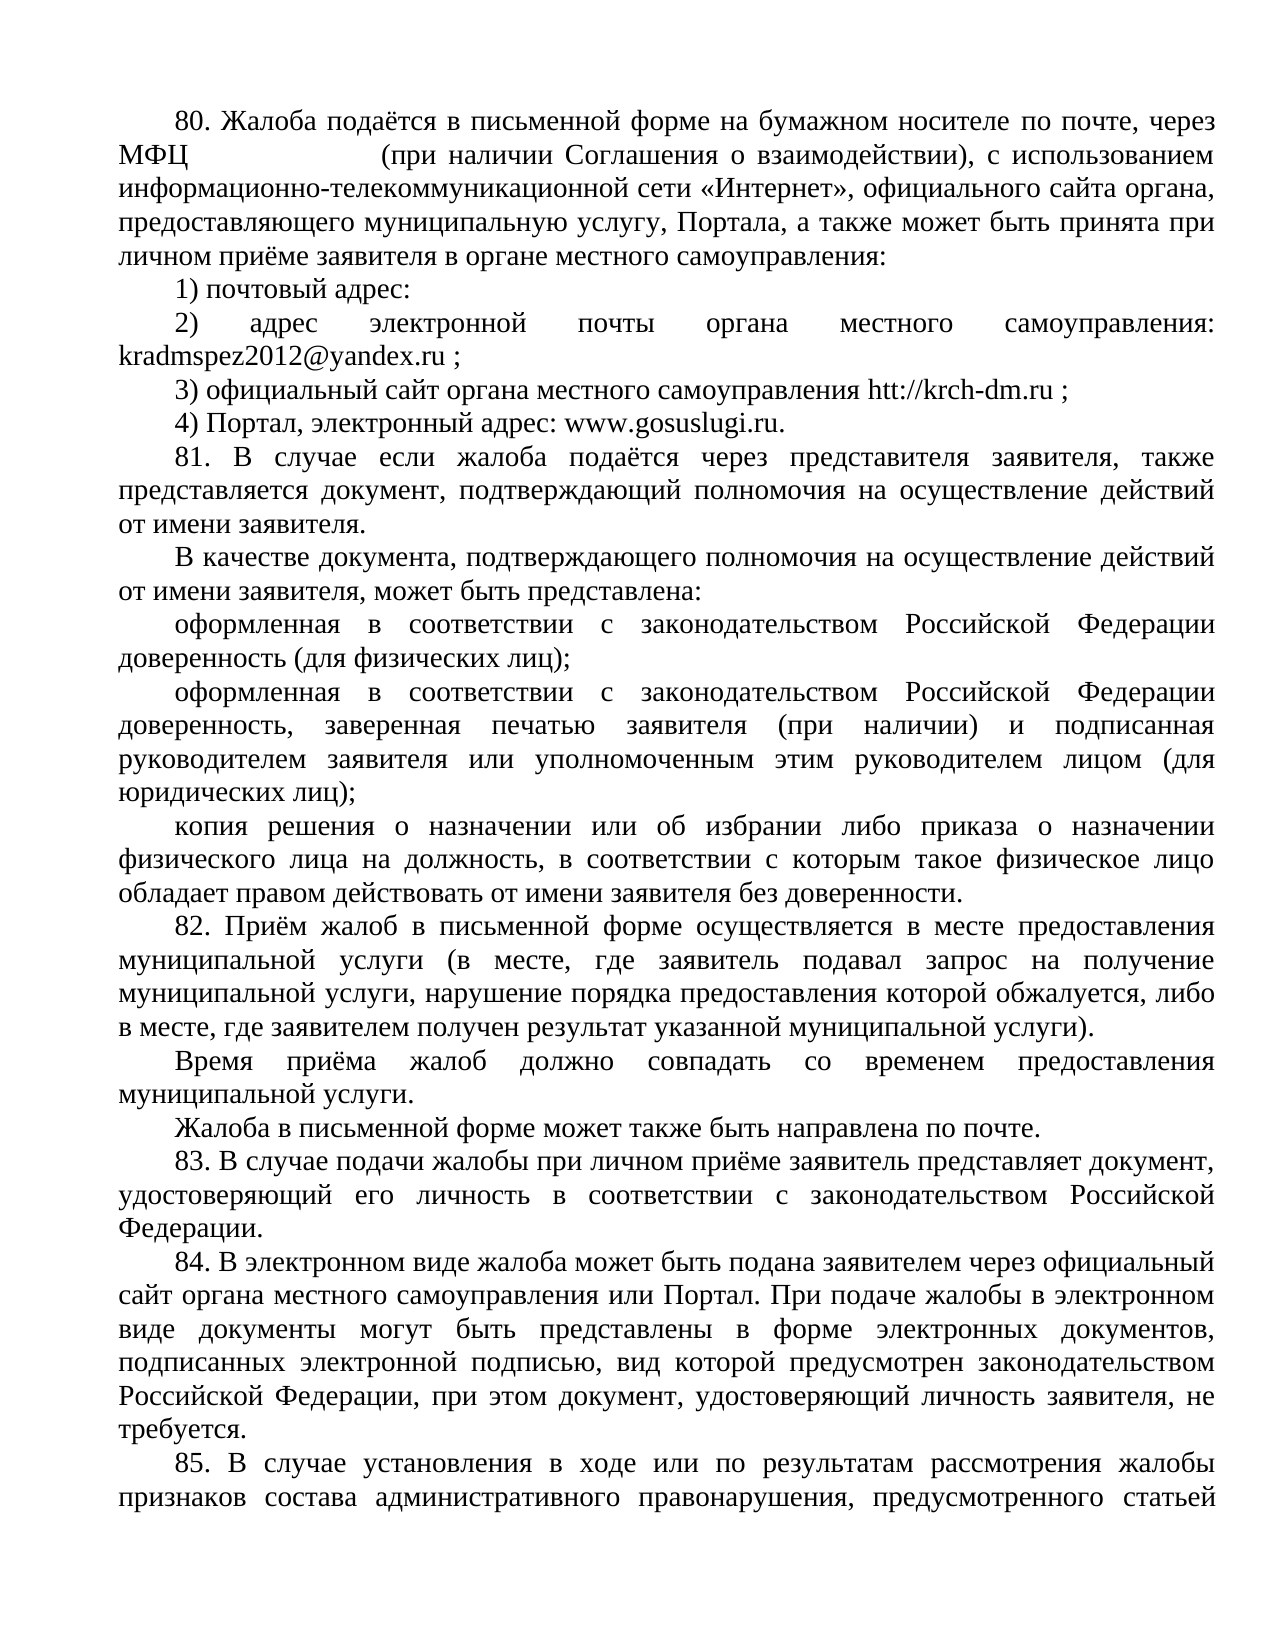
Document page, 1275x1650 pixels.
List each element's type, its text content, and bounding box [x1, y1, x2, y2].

text 84. В электронном виде жалоба может быть подана заявителем через официальный сайт органа местного самоуправления или Портал. При подаче жалобы в электронном виде документы могут быть представлены в форме электронных документов, подписанных электронной подписью, вид которой предусмотрен законодательством Российской Федерации, при этом документ, удостоверяющий личность заявителя, не требуется. [118, 1244, 1216, 1445]
text 80. Жалоба подаётся в письменной форме на бумажном носителе по почте, через МФЦ (при наличии Соглашения о взаимодействии), с использованием информационно-телекоммуникационной сети «Интернет», официального сайта органа, предоставляющего муниципальную услугу, Портала, а также может быть принята при личном приёме заявителя в органе местного самоуправления: [118, 103, 1216, 271]
text 4) Портал, электронный адрес: www.gosuslugi.ru. [118, 405, 1216, 439]
text 83. В случае подачи жалобы при личном приёме заявитель представляет документ, удостоверяющий его личность в соответствии с законодательством Российской Федерации. [118, 1143, 1216, 1244]
text 3) официальный сайт органа местного самоуправления htt://krch-dm.ru ; [118, 372, 1216, 405]
text 2) адрес электронной почты органа местного самоуправления: kradmspez2012@yandex.ru ; [118, 305, 1216, 372]
text 1) почтовый адрес: [118, 271, 1216, 305]
text 81. В случае если жалоба подаётся через представителя заявителя, также представляется документ, подтверждающий полномочия на осуществление действий от имени заявителя. [118, 439, 1216, 539]
text В качестве документа, подтверждающего полномочия на осуществление действий от имени заявителя, может быть представлена: [118, 539, 1216, 607]
text оформленная в соответствии с законодательством Российской Федерации доверенность, заверенная печатью заявителя (при наличии) и подписанная руководителем заявителя или уполномоченным этим руководителем лицом (для юридических лиц); [118, 674, 1216, 808]
text копия решения о назначении или об избрании либо приказа о назначении физического лица на должность, в соответствии с которым такое физическое лицо обладает правом действовать от имени заявителя без доверенности. [118, 808, 1216, 908]
text Жалоба в письменной форме может также быть направлена по почте. [118, 1110, 1216, 1143]
text Время приёма жалоб должно совпадать со временем предоставления муниципальной услуги. [118, 1043, 1216, 1110]
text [118, 1445, 1216, 1512]
text 82. Приём жалоб в письменной форме осуществляется в месте предоставления муниципальной услуги (в месте, где заявитель подавал запрос на получение муниципальной услуги, нарушение порядка предоставления которой обжалуется, либо в месте, где заявителем получен результат указанной муниципальной услуги). [118, 908, 1216, 1043]
text оформленная в соответствии с законодательством Российской Федерации доверенность (для физических лиц); [118, 607, 1216, 674]
